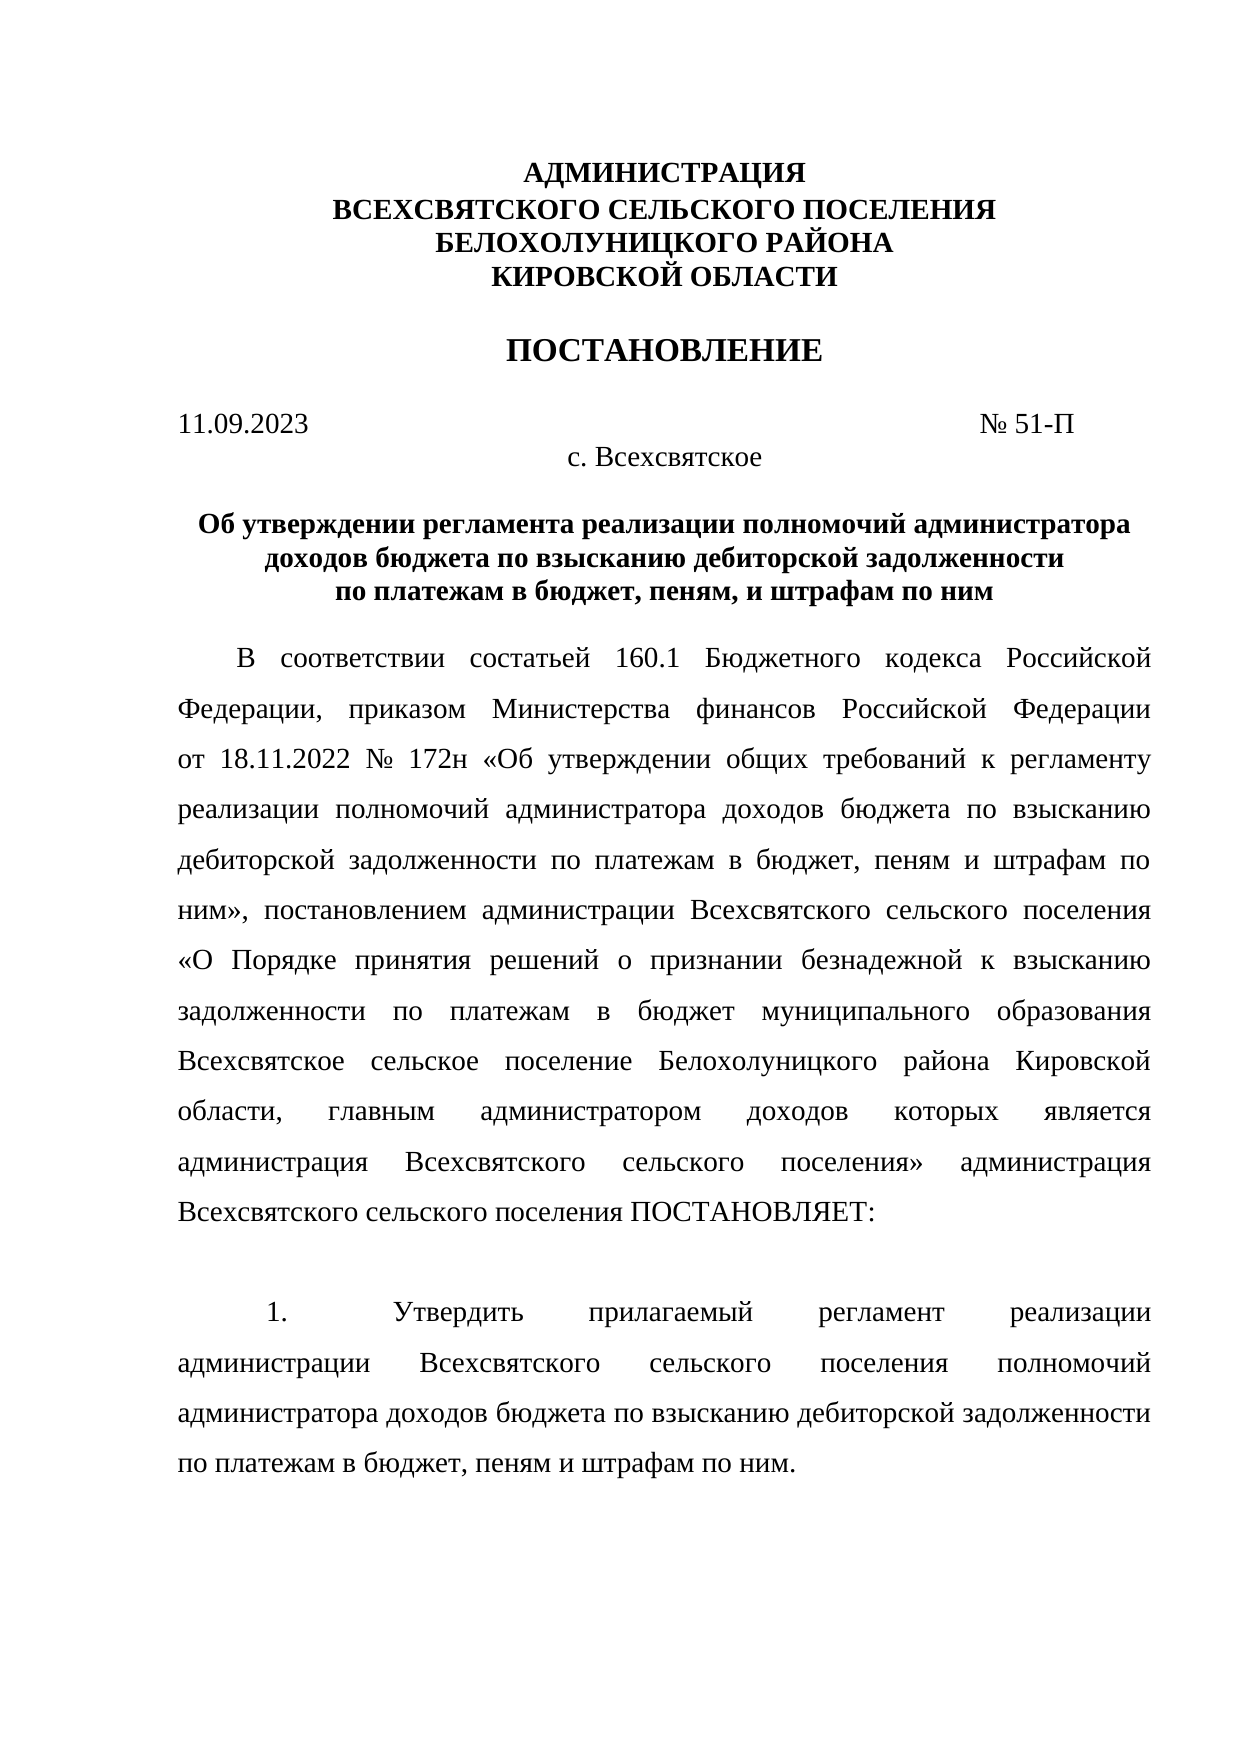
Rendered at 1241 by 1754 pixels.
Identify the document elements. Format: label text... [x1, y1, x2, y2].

text БЕЛОХОЛУНИЦКОГО РАЙОНА [177, 225, 1152, 259]
text ВСЕХСВЯТСКОГО СЕЛЬСКОГО ПОСЕЛЕНИЯ [177, 192, 1152, 225]
text с. Всехсвятское [177, 439, 1152, 473]
text В соответствии состатьей 160.1 Бюджетного кодекса Российской Федерации, приказом Министерства финансов Российской Федерации от 18.11.2022 № 172н «Об утверждении общих требований к регламенту реализации полномочий администратора доходов бюджета по взысканию дебиторской задолженности по платежам в бюджет, пеням и штрафам по ним», постановлением администрации Всехсвятского сельского поселения «О Порядке принятия решений о признании безнадежной к взысканию задолженности по платежам в бюджет муниципального образования Всехсвятское сельское поселение Белохолуницкого района Кировской области, главным администратором доходов которых является администрация Всехсвятского сельского поселения» администрация Всехсвятского сельского поселения ПОСТАНОВЛЯЕТ: [177, 641, 1152, 1227]
text 11.09.2023 № 51-П [177, 406, 1152, 439]
text ПОСТАНОВЛЕНИЕ [177, 330, 1152, 368]
text КИРОВСКОЙ ОБЛАСТИ [177, 259, 1152, 292]
text АДМИНИСТРАЦИЯ [177, 156, 1152, 189]
list Утвердить прилагаемый регламент реализации администрации Всехсвятского сельского поселения полномочий администратора доходов бюджета по взысканию дебиторской задолженности по платежам в бюджет, пеням и штрафам по ним. [177, 1294, 1152, 1479]
text Об утверждении регламента реализации полномочий администратора доходов бюджета по взысканию дебиторской задолженности по платежам в бюджет, пеням, и штрафам по ним [177, 506, 1152, 607]
